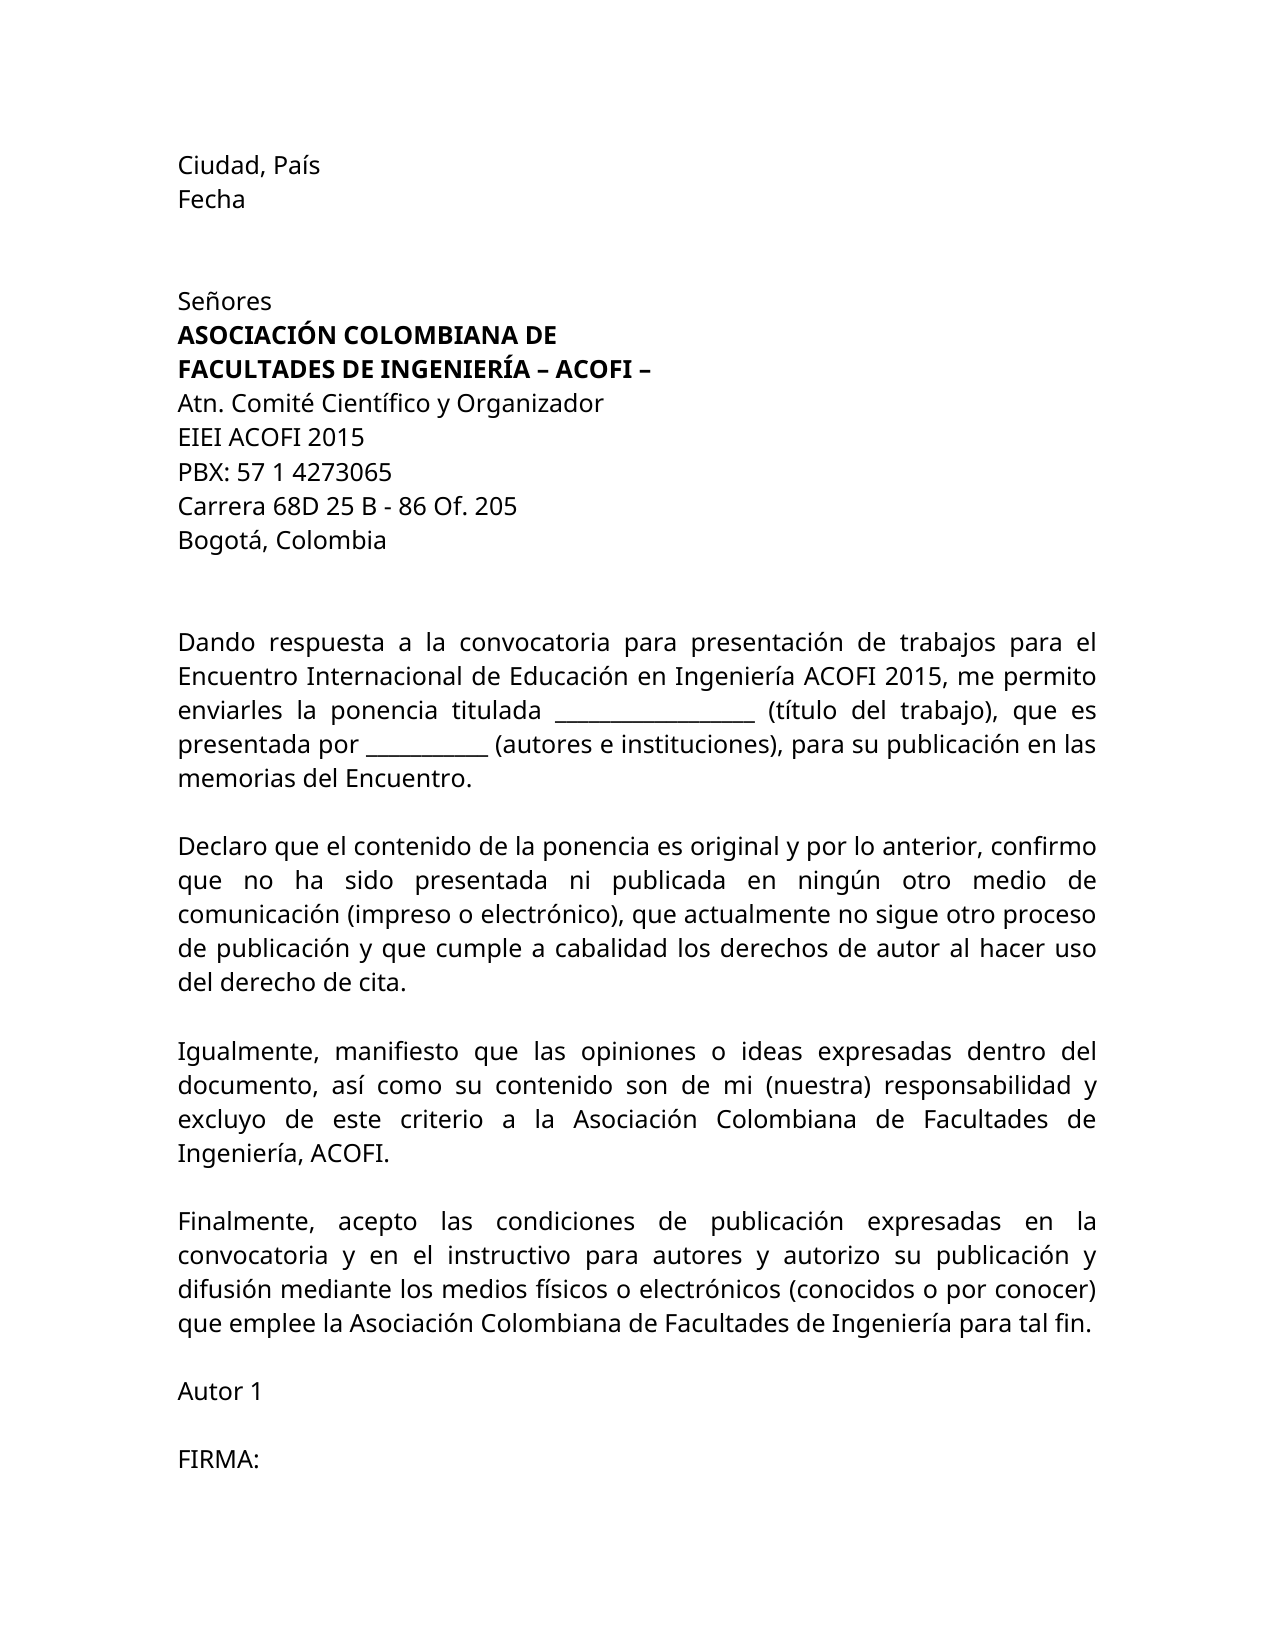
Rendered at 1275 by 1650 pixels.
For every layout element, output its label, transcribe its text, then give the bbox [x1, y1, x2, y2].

text Finalmente, acepto las condiciones de publicación expresadas en la convocatoria y en el instructivo para autores y autorizo su publicación y difusión mediante los medios físicos o electrónicos (conocidos o por conocer) que emplee la Asociación Colombiana de Facultades de Ingeniería para tal fin. [177, 1203, 1098, 1340]
text Señores [177, 284, 1098, 318]
text Atn. Comité Científico y Organizador [177, 386, 1098, 420]
text PBX: 57 1 4273065 [177, 454, 1098, 488]
text Carrera 68D 25 B - 86 Of. 205 [177, 488, 1098, 522]
text Declaro que el contenido de la ponencia es original y por lo anterior, confirmo que no ha sido presentada ni publicada en ningún otro medio de comunicación (impreso o electrónico), que actualmente no sigue otro proceso de publicación y que cumple a cabalidad los derechos de autor al hacer uso del derecho de cita. [177, 829, 1098, 999]
text ASOCIACIÓN COLOMBIANA DE [177, 318, 1098, 352]
text Dando respuesta a la convocatoria para presentación de trabajos para el Encuentro Internacional de Educación en Ingeniería ACOFI 2015, me permito enviarles la ponencia titulada __________________ (título del trabajo), que es presentada por ___________ (autores e instituciones), para su publicación en las memorias del Encuentro. [177, 624, 1098, 795]
text Autor 1 [177, 1374, 1098, 1408]
text Bogotá, Colombia [177, 522, 1098, 556]
text Igualmente, manifiesto que las opiniones o ideas expresadas dentro del documento, así como su contenido son de mi (nuestra) responsabilidad y excluyo de este criterio a la Asociación Colombiana de Facultades de Ingeniería, ACOFI. [177, 1033, 1098, 1169]
text Fecha [177, 182, 1098, 216]
text FIRMA: [177, 1442, 1098, 1476]
text Ciudad, País [177, 148, 1098, 182]
text FACULTADES DE INGENIERÍA – ACOFI – [177, 352, 1098, 386]
text EIEI ACOFI 2015 [177, 420, 1098, 454]
